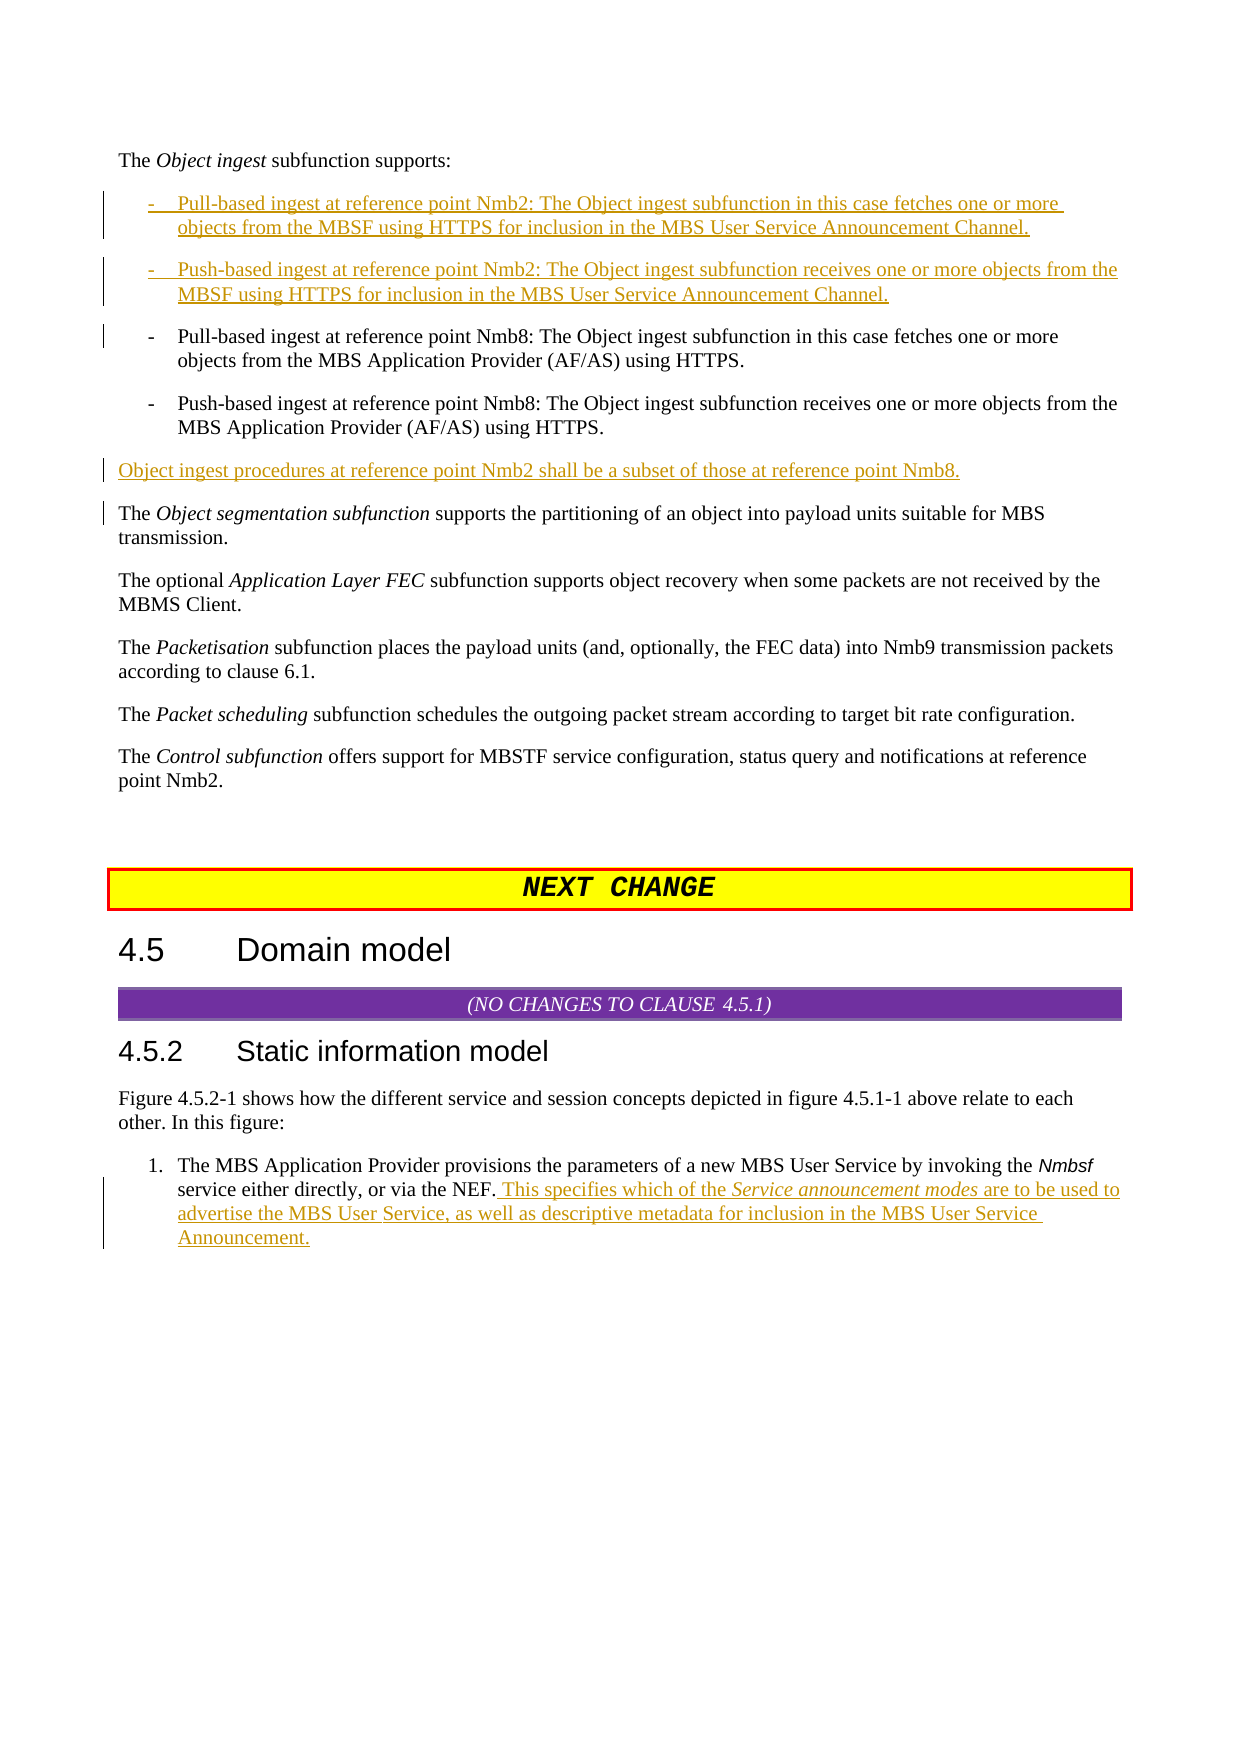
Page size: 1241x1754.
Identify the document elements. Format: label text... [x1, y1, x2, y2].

text - Pull-based ingest at reference point Nmb8: The Object ingest subfunction in this case fetches one or more objects from the MBS Application Provider (AF/AS) using HTTPS. [148, 324, 1122, 372]
text The optional Application Layer FEC subfunction supports object recovery when some packets are not received by the MBMS Client. [118, 568, 1122, 616]
text The Object ingest subfunction supports: [118, 148, 1122, 172]
subtitle 4.5 Domain model [118, 929, 1122, 968]
text The Control subfunction offers support for MBSTF service configuration, status query and notifications at reference point Nmb2. [118, 744, 1122, 792]
text (NO CHANGES TO CLAUSE 4.5.1) [118, 990, 1122, 1018]
text The Packetisation subfunction places the payload units (and, optionally, the FEC data) into Nmb9 transmission packets according to clause 6.1. [118, 634, 1122, 683]
text The Object segmentation subfunction supports the partitioning of an object into payload units suitable for MBS transmission. [118, 501, 1122, 549]
text 1. The MBS Application Provider provisions the parameters of a new MBS User Service by invoking the Nmbsf service either directly, or via the NEF. [148, 1153, 1122, 1249]
text NEXT CHANGE [110, 871, 1130, 908]
text - Push-based ingest at reference point Nmb8: The Object ingest subfunction receives one or more objects from the MBS Application Provider (AF/AS) using HTTPS. [148, 391, 1122, 439]
subtitle 4.5.2 Static information model [118, 1034, 1122, 1067]
text The Packet scheduling subfunction schedules the outgoing packet stream according to target bit rate configuration. [118, 701, 1122, 726]
text Figure 4.5.2-1 shows how the different service and session concepts depicted in figure 4.5.1-1 above relate to each other. In this figure: [118, 1086, 1122, 1134]
